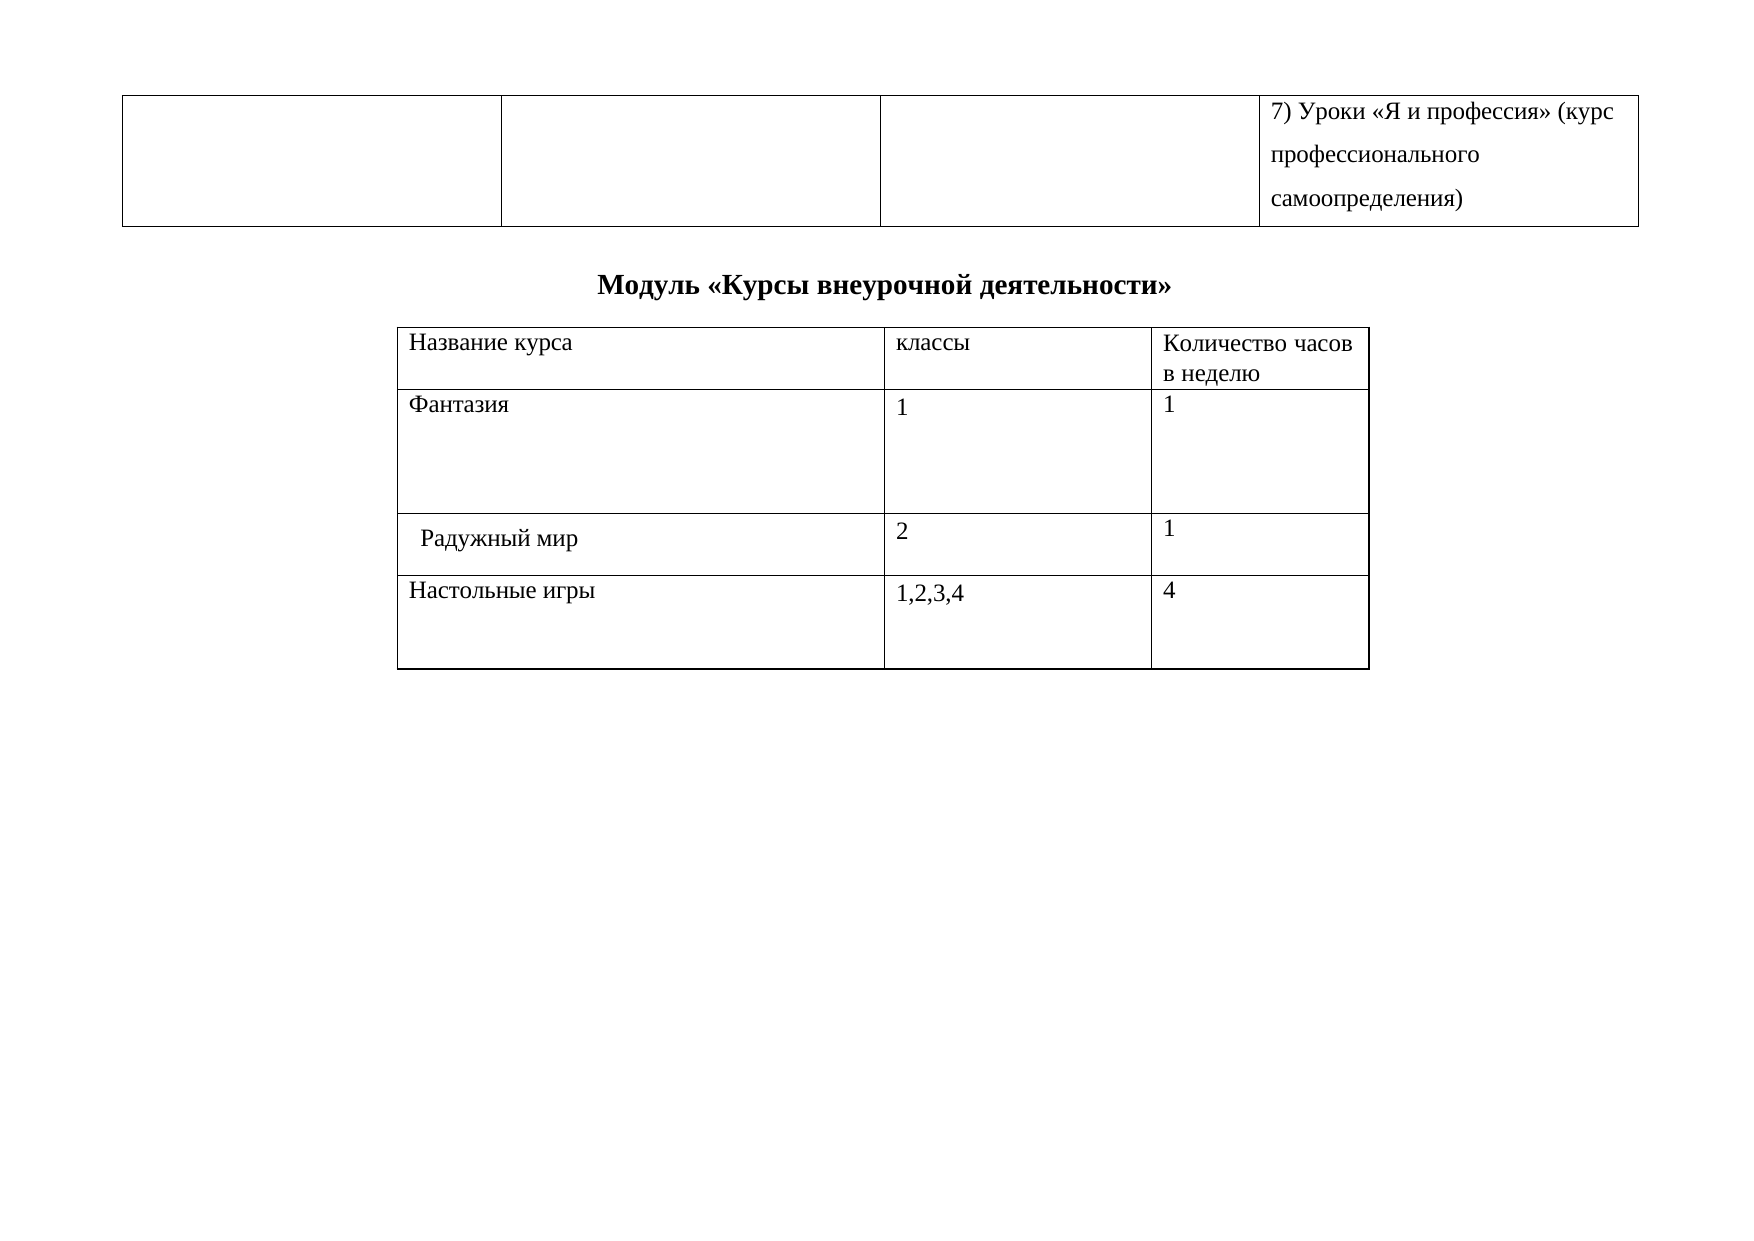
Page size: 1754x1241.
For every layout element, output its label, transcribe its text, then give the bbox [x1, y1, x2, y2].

table_header Количество часов в неделю [1152, 328, 1368, 389]
subtitle Модуль «Курсы внеурочной деятельности» [597, 267, 1712, 300]
table_header Название курса [398, 328, 884, 389]
table_cell 1 [1152, 514, 1368, 575]
table_cell Настольные игры [398, 576, 884, 668]
table_cell Радужный мир [398, 514, 884, 575]
table_cell 4 [1152, 576, 1368, 668]
table_cell 1,2,3,4 [885, 576, 1151, 668]
table_header классы [885, 328, 1151, 389]
table_cell 2 [885, 514, 1151, 575]
table_header 7) Уроки «Я и профессия» (курс профессионального самоопределения) [1260, 96, 1638, 226]
table_header [502, 96, 880, 226]
table_cell 1 [1152, 390, 1368, 513]
table_header [881, 96, 1259, 226]
table_header [123, 96, 501, 226]
table_cell Фантазия [398, 390, 884, 513]
table_cell 1 [885, 390, 1151, 513]
